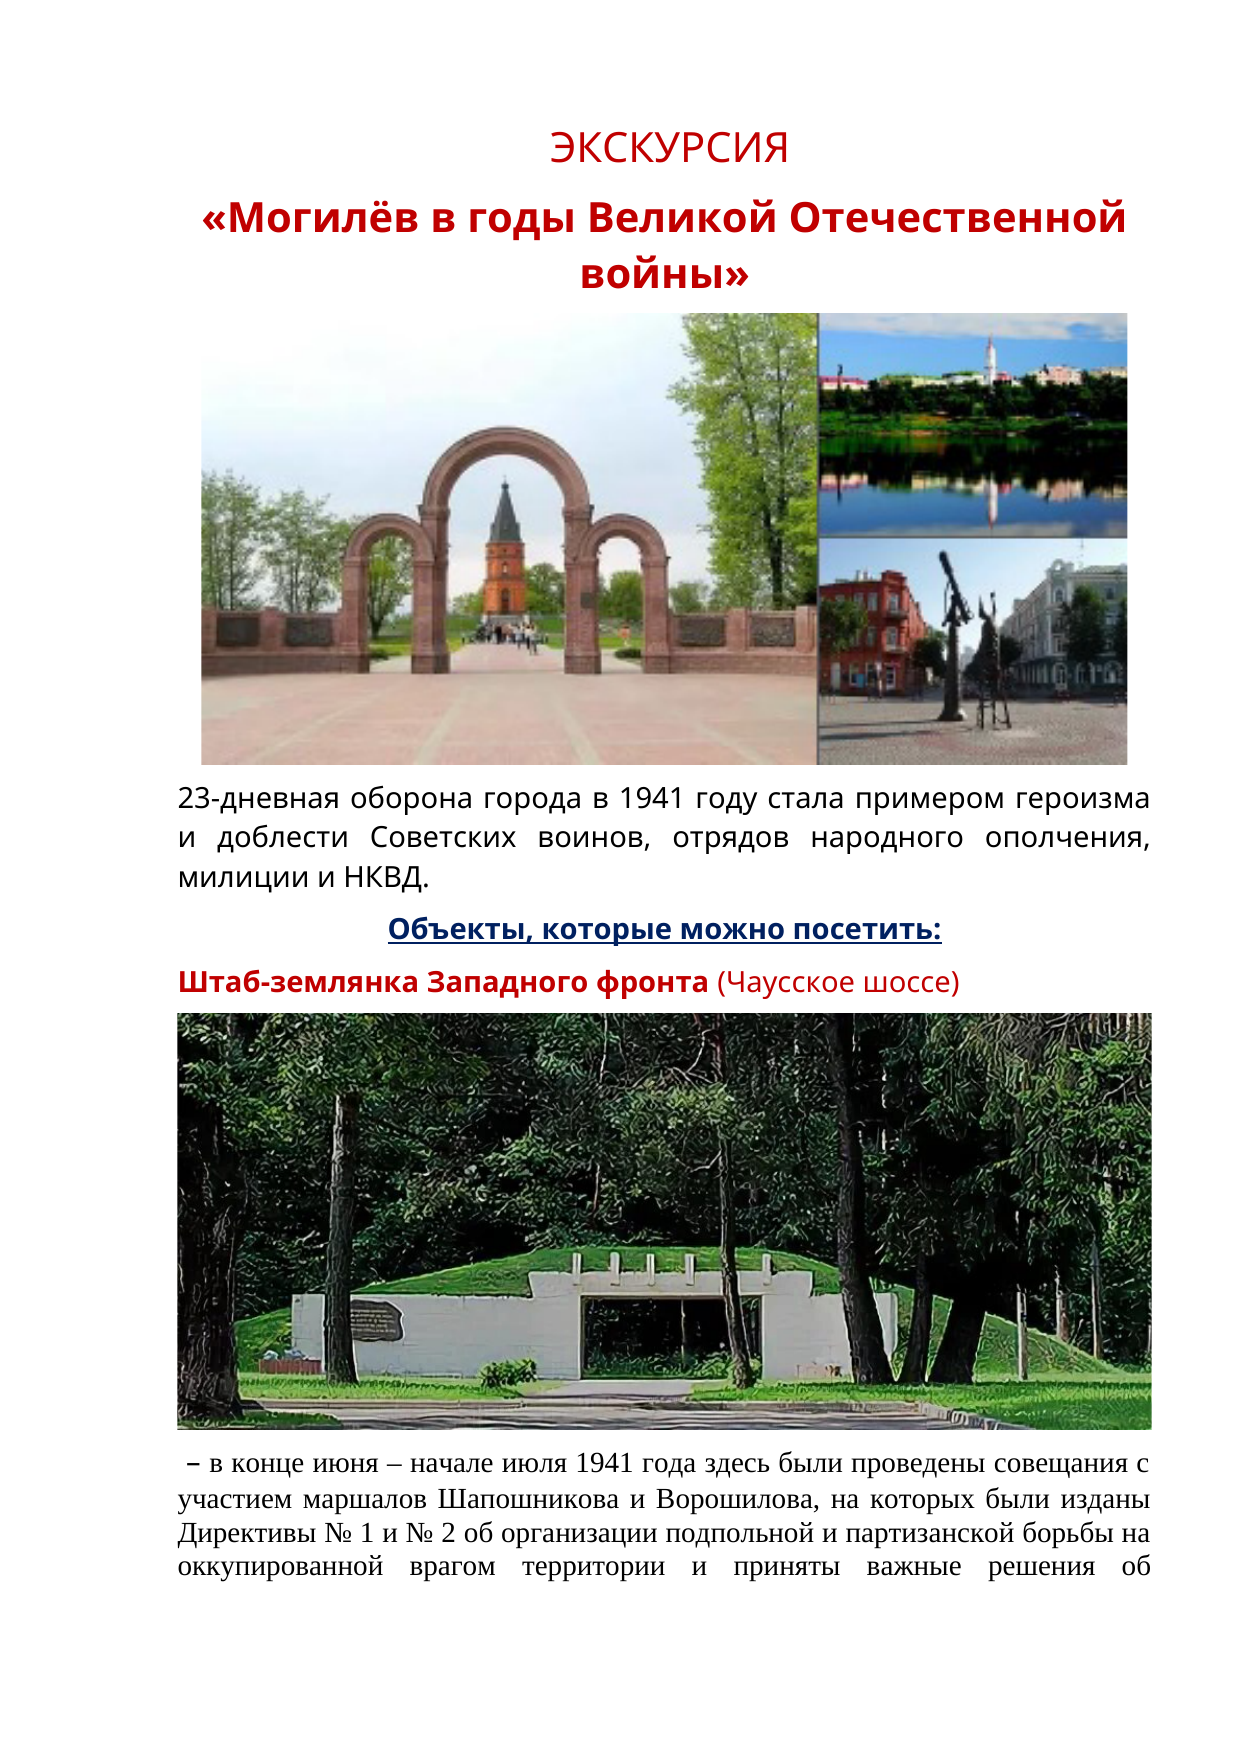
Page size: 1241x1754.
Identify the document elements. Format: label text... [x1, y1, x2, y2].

picture [177, 1013, 1152, 1430]
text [177, 1442, 1152, 1582]
text 23-дневная оборона города в 1941 году стала примером героизма и доблести Советских воинов, отрядов народного ополчения, милиции и НКВД. [177, 777, 1152, 896]
text «Могилёв в годы Великой Отечественной войны» [177, 187, 1152, 301]
text Штаб-землянка Западного фронта (Чаусское шоссе) [177, 961, 1152, 1001]
text ЭКСКУРСИЯ [177, 118, 1152, 175]
picture [201, 313, 1128, 765]
text Объекты, которые можно посетить: [177, 909, 1152, 948]
